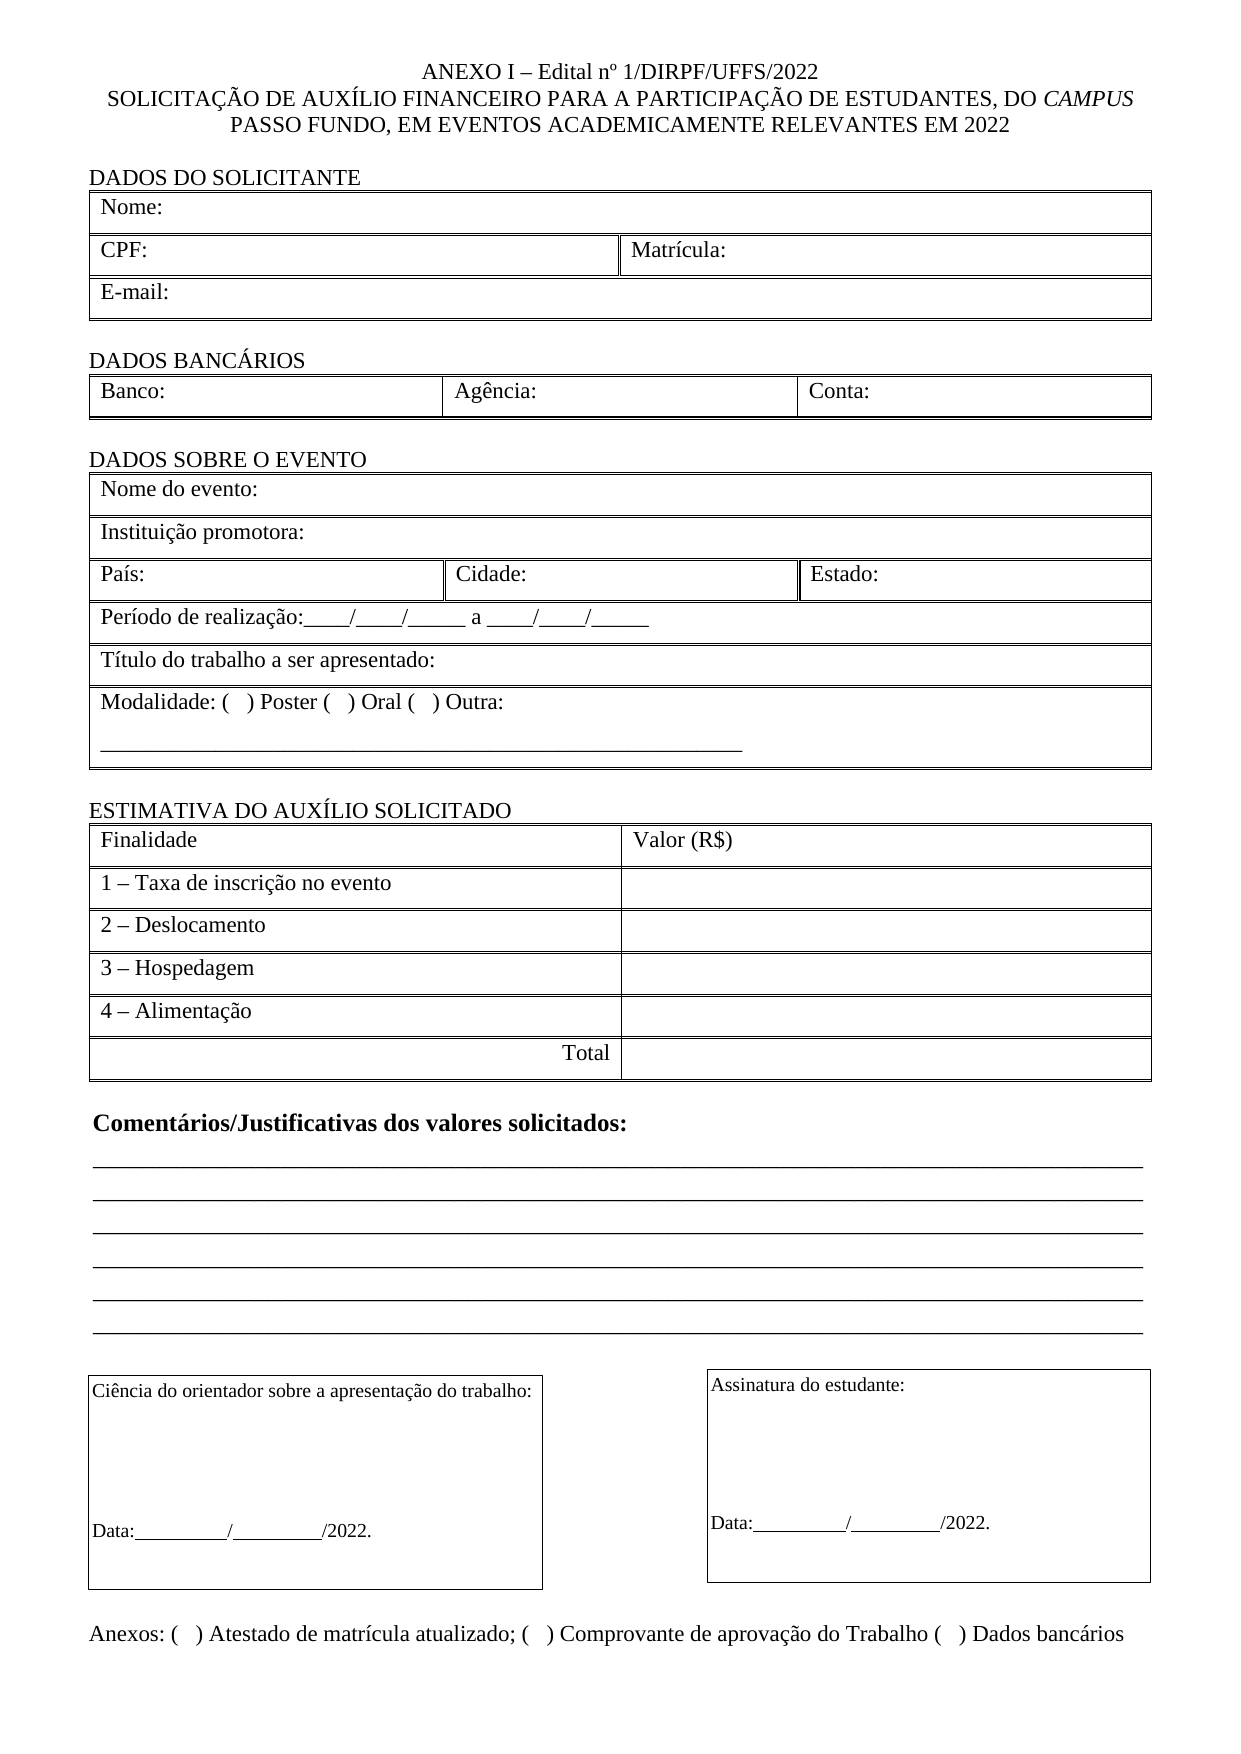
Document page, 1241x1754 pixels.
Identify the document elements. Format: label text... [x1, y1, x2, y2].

text ANEXO I – Edital nº 1/DIRPF/UFFS/2022 [89, 58, 1152, 85]
table_cell Modalidade: ( ) Poster ( ) Oral ( ) Outra: ________________________________________________________ [90, 688, 1151, 767]
table_cell 1 – Taxa de inscrição no evento [90, 869, 621, 908]
table_cell País: [90, 561, 443, 600]
table_cell Total [90, 1039, 621, 1079]
text SOLICITAÇÃO DE AUXÍLIO FINANCEIRO PARA A PARTICIPAÇÃO DE ESTUDANTES, DO CAMPUS PASSO FUNDO, EM EVENTOS ACADEMICAMENTE RELEVANTES EM 2022 [89, 85, 1152, 137]
text DADOS SOBRE O EVENTO [89, 446, 1152, 472]
table_header Nome do evento: [90, 475, 1151, 515]
table_header Agência: [443, 377, 797, 416]
table_header Banco: [90, 377, 442, 416]
table_cell E-mail: [90, 279, 1151, 318]
table_cell Matrícula: [621, 236, 1151, 275]
table_cell [622, 869, 1151, 908]
table_cell CPF: [90, 236, 618, 275]
text ESTIMATIVA DO AUXÍLIO SOLICITADO [89, 797, 1152, 823]
text ________________________________________________________________________________________________________________________________________________________________________________________________________________________________________________________________________________________________________________________________________________________________________________________________________________________________________________________________________________________________________________________ [93, 1137, 1152, 1337]
table_header Valor (R$) [622, 826, 1151, 866]
text Comentários/Justificativas dos valores solicitados: [92, 1108, 1152, 1137]
table_header Conta: [798, 377, 1151, 416]
table_cell Período de realização:____/____/_____ a ____/____/_____ [90, 603, 1151, 643]
text DADOS BANCÁRIOS [89, 347, 1152, 374]
table_cell [622, 954, 1151, 993]
table_header Finalidade [90, 826, 621, 866]
text DADOS DO SOLICITANTE [89, 164, 1152, 190]
table_cell Estado: [801, 561, 1151, 600]
table_cell [622, 1039, 1151, 1079]
table_cell Título do trabalho a ser apresentado: [90, 646, 1151, 685]
table_cell Cidade: [446, 561, 797, 600]
table_cell [622, 911, 1151, 951]
table_cell 3 – Hospedagem [90, 954, 621, 993]
table_cell [622, 997, 1151, 1036]
table_header Nome: [90, 193, 1151, 233]
table_cell 2 – Deslocamento [90, 911, 621, 951]
text Anexos: ( ) Atestado de matrícula atualizado; ( ) Comprovante de aprovação do Trabalho ( ) Dados bancários [89, 1620, 1152, 1646]
table_cell Instituição promotora: [90, 518, 1151, 557]
table_cell 4 – Alimentação [90, 997, 621, 1036]
